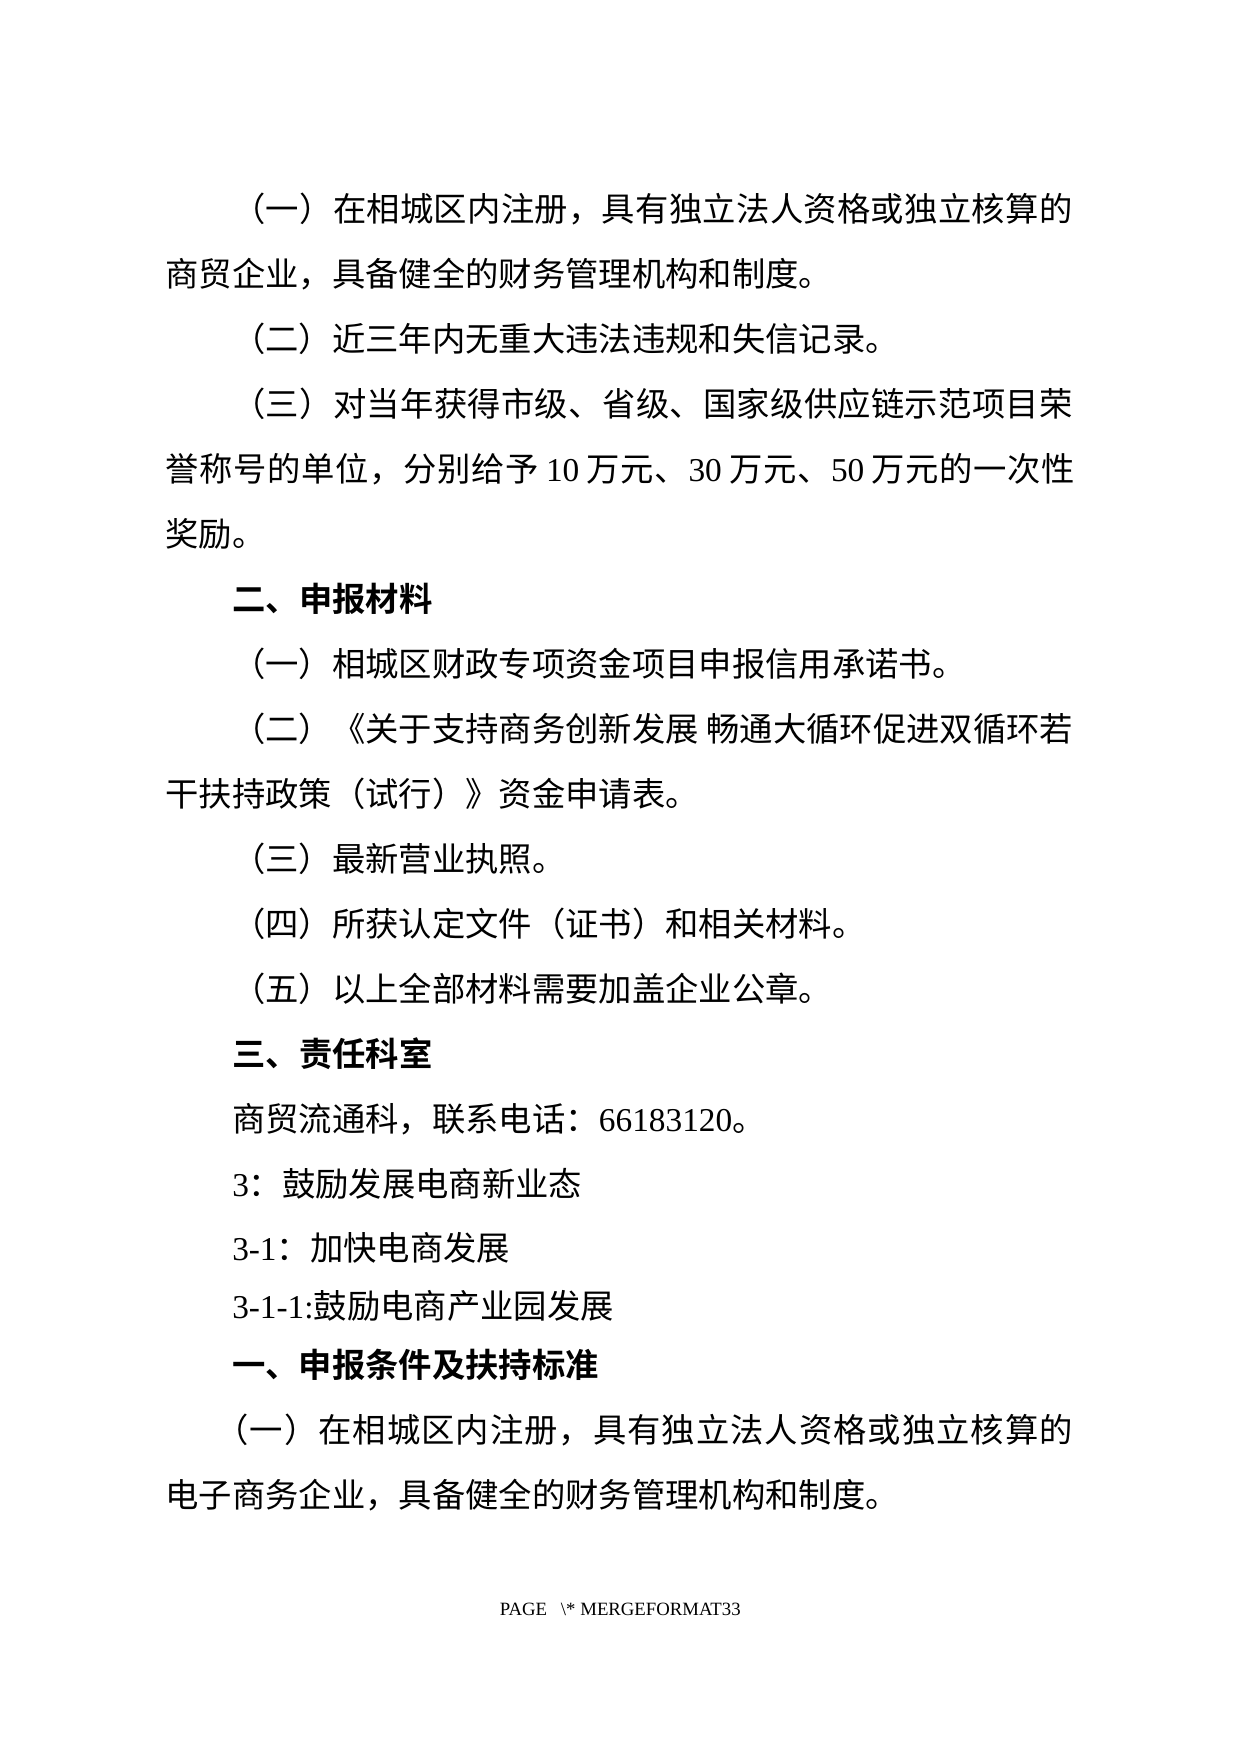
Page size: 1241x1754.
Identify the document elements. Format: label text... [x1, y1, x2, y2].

text （一）相城区财政专项资金项目申报信用承诺书。 [165, 629, 1075, 694]
text （三）最新营业执照。 [165, 824, 1075, 889]
text （四）所获认定文件（证书）和相关材料。 [165, 889, 1075, 954]
text （二）《关于支持商务创新发展 畅通大循环促进双循环若干扶持政策（试行）》资金申请表。 [165, 694, 1075, 824]
text 二、申报材料 [165, 564, 1075, 629]
text 三、责任科室 [165, 1019, 1075, 1084]
text 3：鼓励发展电商新业态 [165, 1149, 1075, 1214]
text （一）在相城区内注册，具有独立法人资格或独立核算的商贸企业，具备健全的财务管理机构和制度。 [165, 174, 1075, 304]
text 商贸流通科，联系电话：66183120。 [165, 1084, 1075, 1149]
text 3-1：加快电商发展 [165, 1214, 1075, 1272]
text （二）近三年内无重大违法违规和失信记录。 [165, 304, 1075, 369]
text 3-1-1:鼓励电商产业园发展 [165, 1272, 1075, 1331]
text （三）对当年获得市级、省级、国家级供应链示范项目荣誉称号的单位，分别给予10万元、30万元、50万元的一次性奖励。 [165, 369, 1075, 564]
text 一、申报条件及扶持标准 [165, 1331, 1075, 1396]
text （五）以上全部材料需要加盖企业公章。 [165, 954, 1075, 1019]
text （一）在相城区内注册，具有独立法人资格或独立核算的电子商务企业，具备健全的财务管理机构和制度。 [165, 1396, 1075, 1526]
